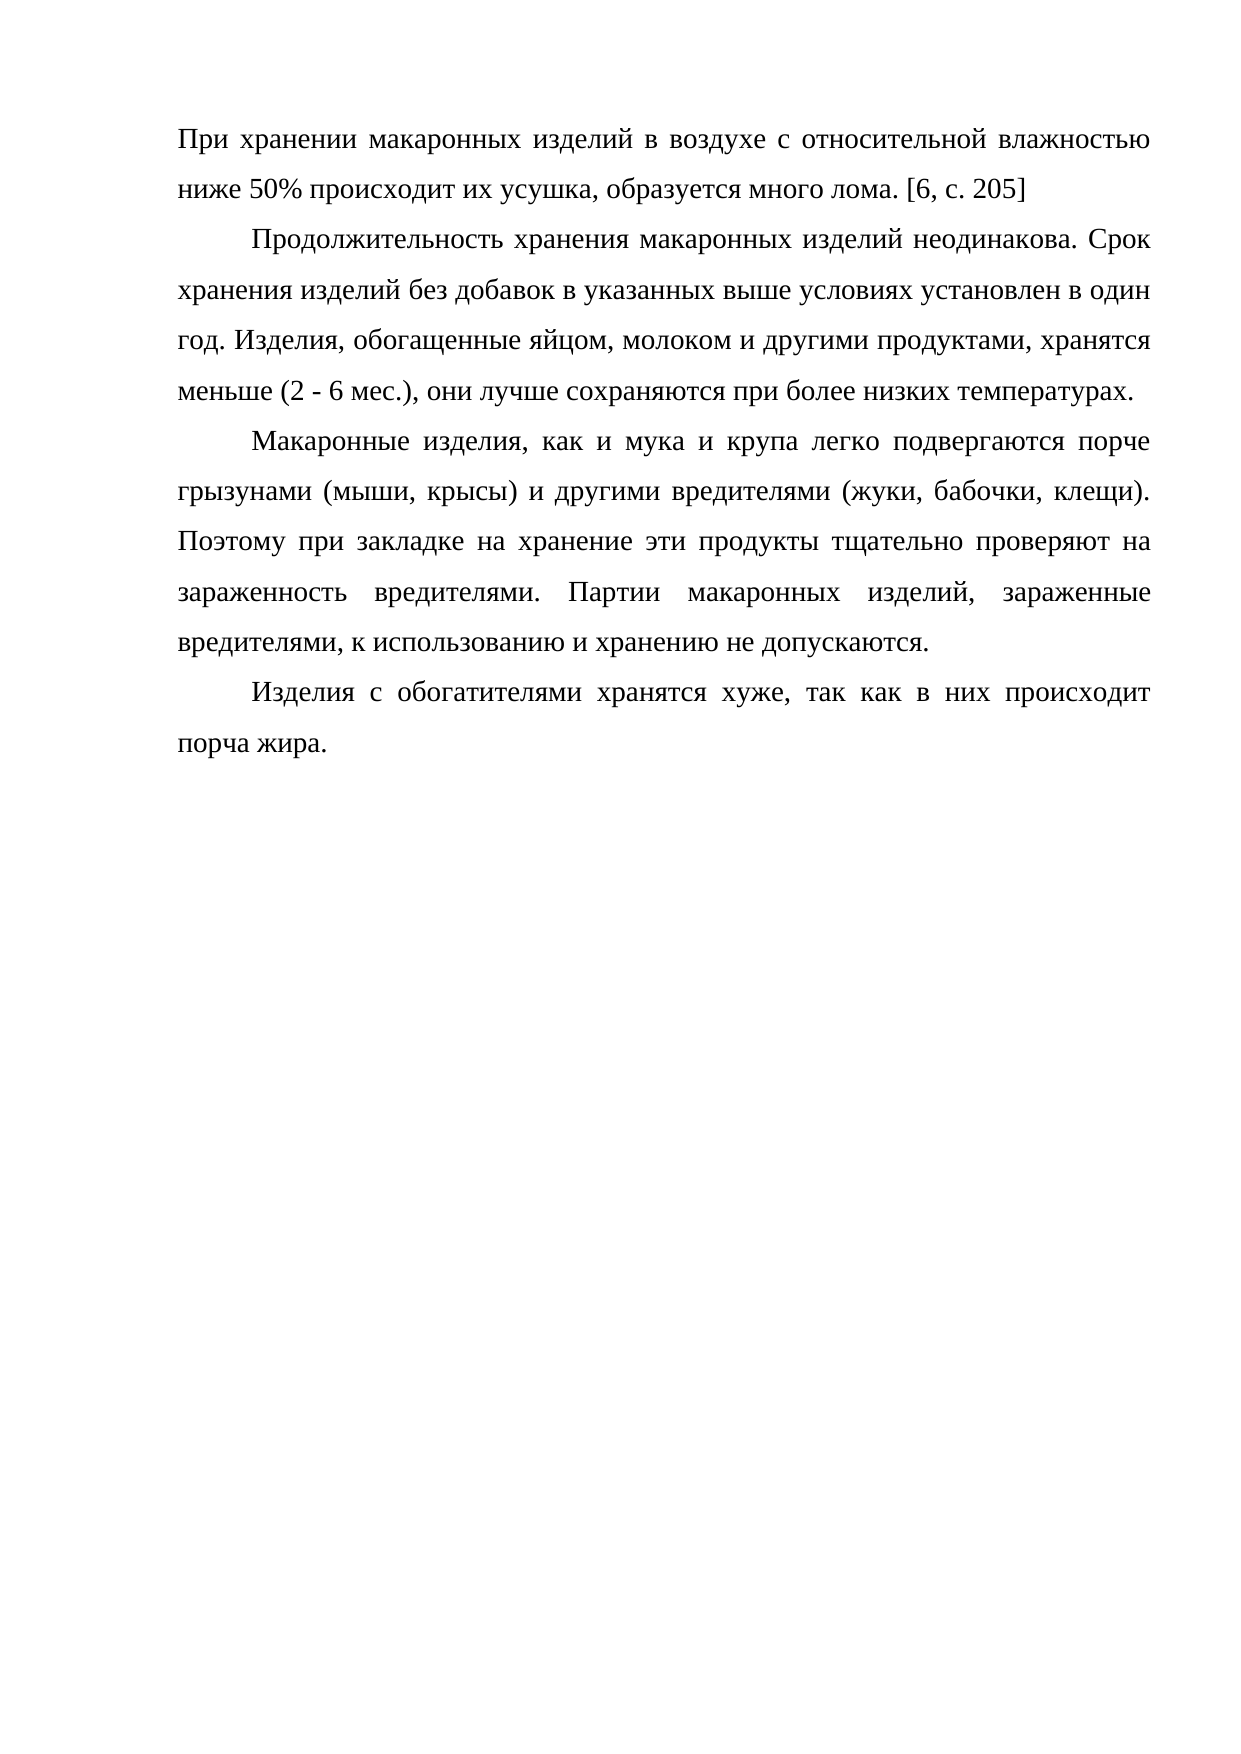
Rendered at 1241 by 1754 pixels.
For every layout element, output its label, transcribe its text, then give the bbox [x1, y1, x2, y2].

text Макаронные изделия, как и мука и крупа легко подвергаются порче грызунами (мыши, крысы) и другими вредителями (жуки, бабочки, клещи). Поэтому при закладке на хранение эти продукты тщательно проверяют на зараженность вредителями. Партии макаронных изделий, зараженные вредителями, к использованию и хранению не допускаются. [177, 423, 1152, 658]
text Изделия с обогатителями хранятся хуже, так как в них происходит порча жира. [177, 674, 1152, 758]
text Продолжительность хранения макаронных изделий неодинакова. Срок хранения изделий без добавок в указанных выше условиях установлен в один год. Изделия, обогащенные яйцом, молоком и другими продуктами, хранятся меньше (2 - 6 мес.), они лучше сохраняются при более низких температурах. [177, 222, 1152, 406]
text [177, 121, 1152, 205]
